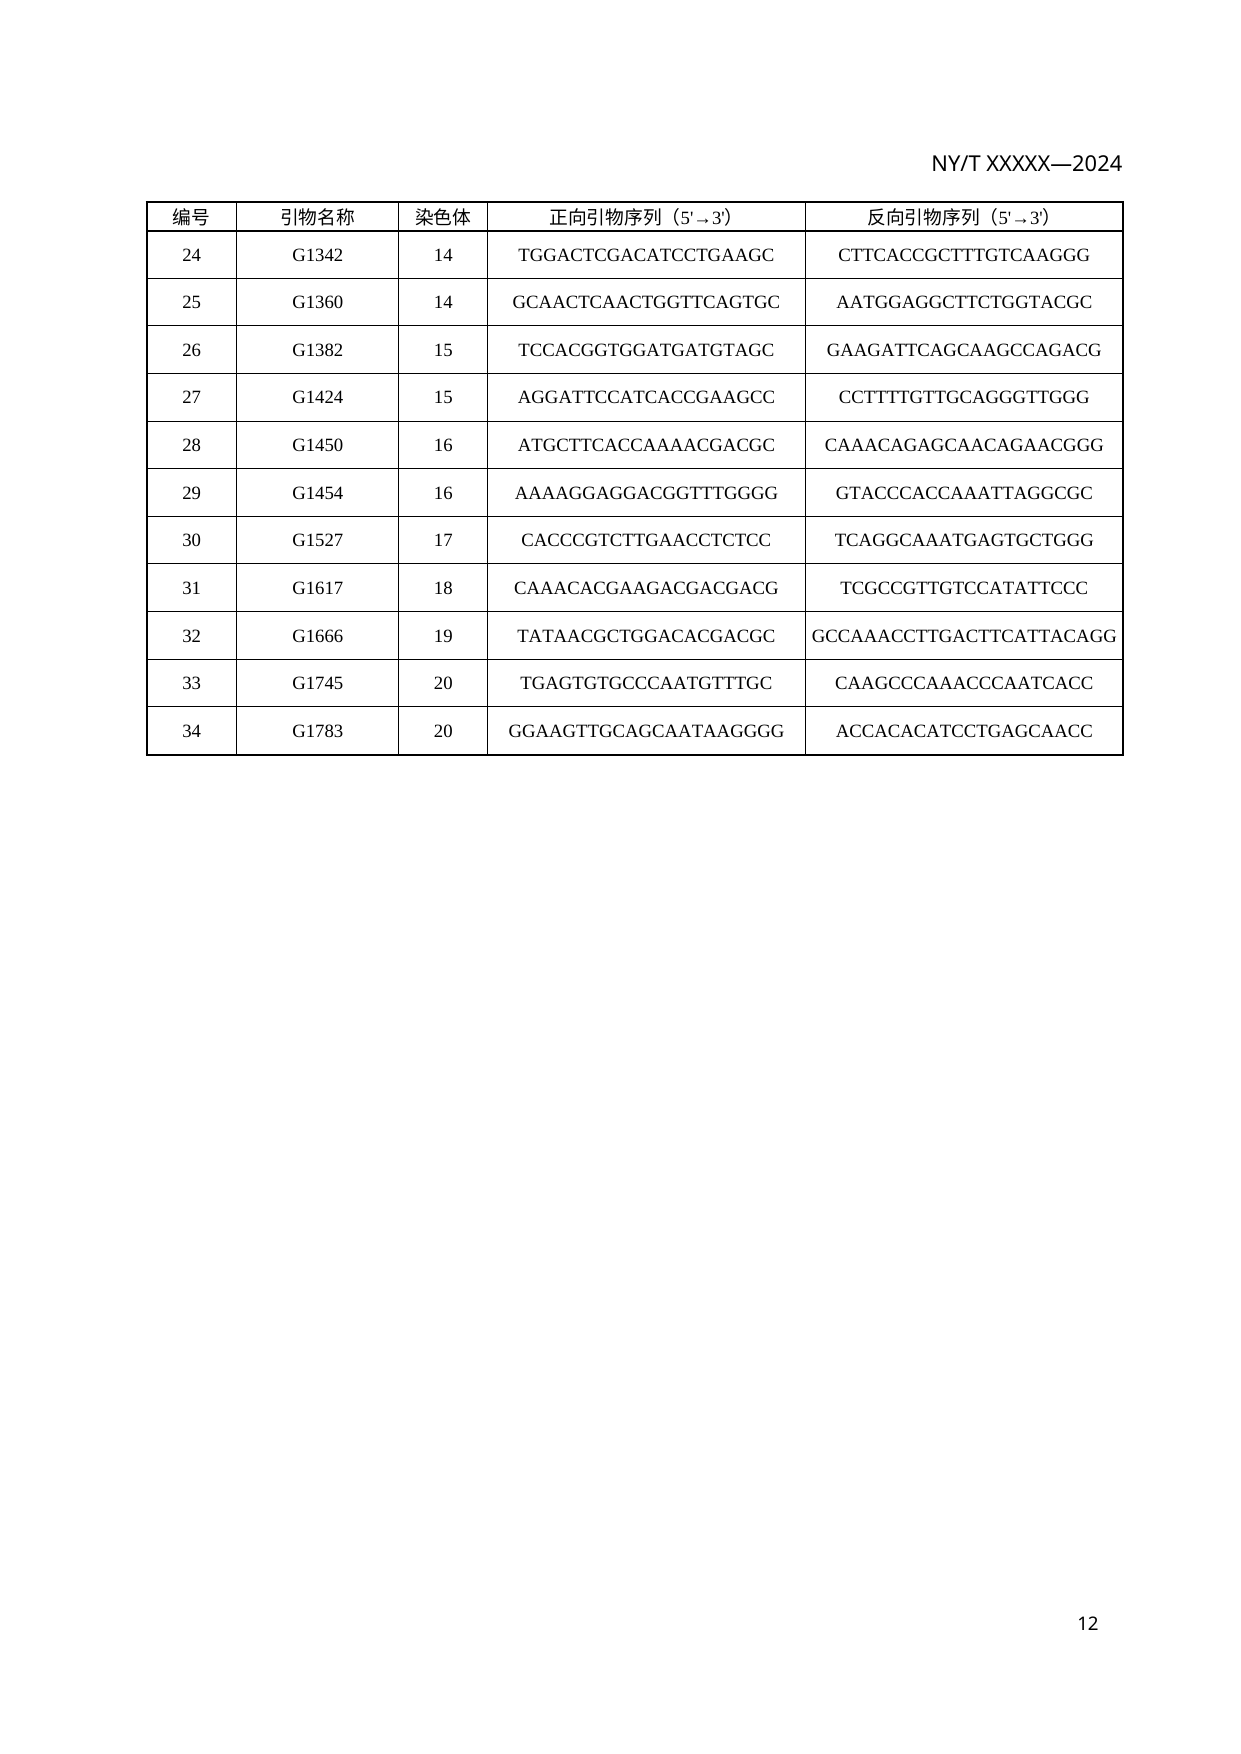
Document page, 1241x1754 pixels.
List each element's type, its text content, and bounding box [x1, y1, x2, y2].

table_cell TATAACGCTGGACACGACGC [488, 612, 805, 658]
table_cell 30 [148, 517, 236, 563]
table_cell G1360 [237, 279, 398, 325]
table_cell 15 [399, 374, 487, 421]
table_cell 20 [399, 707, 487, 754]
table_cell 18 [399, 564, 487, 611]
table_cell G1666 [237, 612, 398, 658]
table_cell CCTTTTGTTGCAGGGTTGGG [806, 374, 1122, 421]
table_cell 15 [399, 326, 487, 373]
table_cell 29 [148, 469, 236, 516]
table_cell CTTCACCGCTTTGTCAAGGG [806, 232, 1122, 278]
table_cell G1745 [237, 660, 398, 706]
table_cell G1527 [237, 517, 398, 563]
table_cell AATGGAGGCTTCTGGTACGC [806, 279, 1122, 325]
table_cell GTACCCACCAAATTAGGCGC [806, 469, 1122, 516]
table_cell 19 [399, 612, 487, 658]
table_cell TCGCCGTTGTCCATATTCCC [806, 564, 1122, 611]
table_header 反向引物序列（5'→3'） [806, 203, 1122, 230]
table_cell G1450 [237, 422, 398, 468]
table_cell ATGCTTCACCAAAACGACGC [488, 422, 805, 468]
table_cell CAAACAGAGCAACAGAACGGG [806, 422, 1122, 468]
table_cell TCCACGGTGGATGATGTAGC [488, 326, 805, 373]
table_cell G1342 [237, 232, 398, 278]
table_cell G1424 [237, 374, 398, 421]
table_header 染色体 [399, 203, 487, 230]
table_cell 33 [148, 660, 236, 706]
table_cell G1617 [237, 564, 398, 611]
table_cell 24 [148, 232, 236, 278]
table_cell 17 [399, 517, 487, 563]
table_cell 14 [399, 279, 487, 325]
table_header 正向引物序列（5'→3'） [488, 203, 805, 230]
table_cell G1382 [237, 326, 398, 373]
table_cell 32 [148, 612, 236, 658]
table_cell 34 [148, 707, 236, 754]
table_cell GGAAGTTGCAGCAATAAGGGG [488, 707, 805, 754]
table_header 编号 [148, 203, 236, 230]
table_cell 31 [148, 564, 236, 611]
table_cell CAAGCCCAAACCCAATCACC [806, 660, 1122, 706]
table_cell GCAACTCAACTGGTTCAGTGC [488, 279, 805, 325]
table_cell 25 [148, 279, 236, 325]
table_cell 27 [148, 374, 236, 421]
table_cell AGGATTCCATCACCGAAGCC [488, 374, 805, 421]
table_cell 28 [148, 422, 236, 468]
table_cell 20 [399, 660, 487, 706]
table_cell 26 [148, 326, 236, 373]
table_cell GAAGATTCAGCAAGCCAGACG [806, 326, 1122, 373]
table_cell TGGACTCGACATCCTGAAGC [488, 232, 805, 278]
table_cell TGAGTGTGCCCAATGTTTGC [488, 660, 805, 706]
table_cell TCAGGCAAATGAGTGCTGGG [806, 517, 1122, 563]
table_cell CAAACACGAAGACGACGACG [488, 564, 805, 611]
table_cell G1783 [237, 707, 398, 754]
table_cell ACCACACATCCTGAGCAACC [806, 707, 1122, 754]
table_cell 14 [399, 232, 487, 278]
table_cell G1454 [237, 469, 398, 516]
table_cell 16 [399, 469, 487, 516]
table_cell 16 [399, 422, 487, 468]
table_header 引物名称 [237, 203, 398, 230]
table_cell AAAAGGAGGACGGTTTGGGG [488, 469, 805, 516]
table_cell GCCAAACCTTGACTTCATTACAGG [806, 612, 1122, 658]
table_cell CACCCGTCTTGAACCTCTCC [488, 517, 805, 563]
